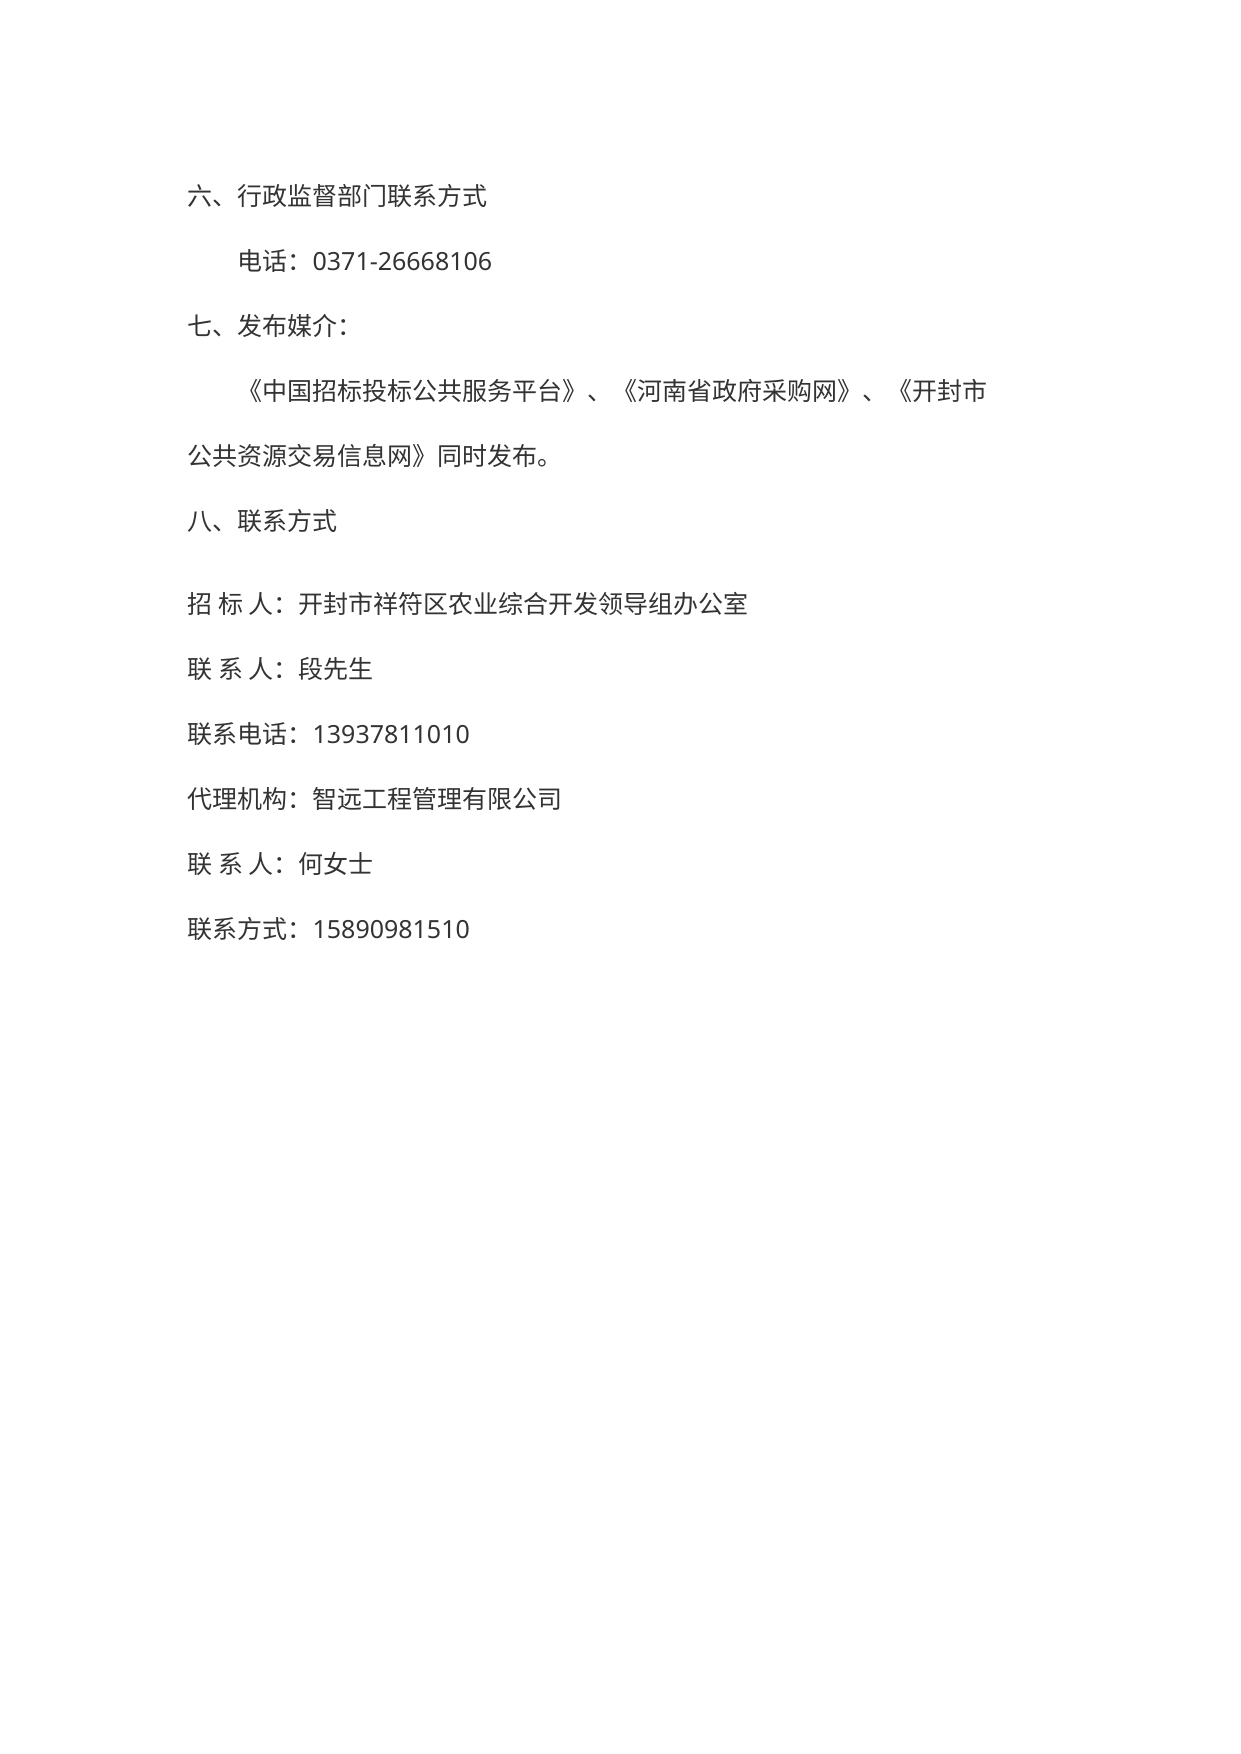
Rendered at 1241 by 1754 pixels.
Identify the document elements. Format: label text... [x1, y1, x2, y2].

text 六、行政监督部门联系方式 [187, 162, 1053, 227]
text 电话：0371-26668106 [187, 227, 1053, 292]
text 联 系 人：何女士 [187, 830, 1053, 895]
text 联系方式：15890981510 [187, 895, 1053, 960]
text 《中国招标投标公共服务平台》、《河南省政府采购网》、《开封市公共资源交易信息网》同时发布。 [187, 357, 1009, 487]
text 八、联系方式 [187, 487, 1053, 552]
text 联 系 人：段先生 [187, 635, 1053, 700]
text 代理机构：智远工程管理有限公司 [187, 765, 1053, 830]
text 七、发布媒介： [187, 292, 1009, 357]
text 招 标 人：开封市祥符区农业综合开发领导组办公室 [187, 570, 1053, 635]
text 联系电话：13937811010 [187, 700, 1053, 765]
